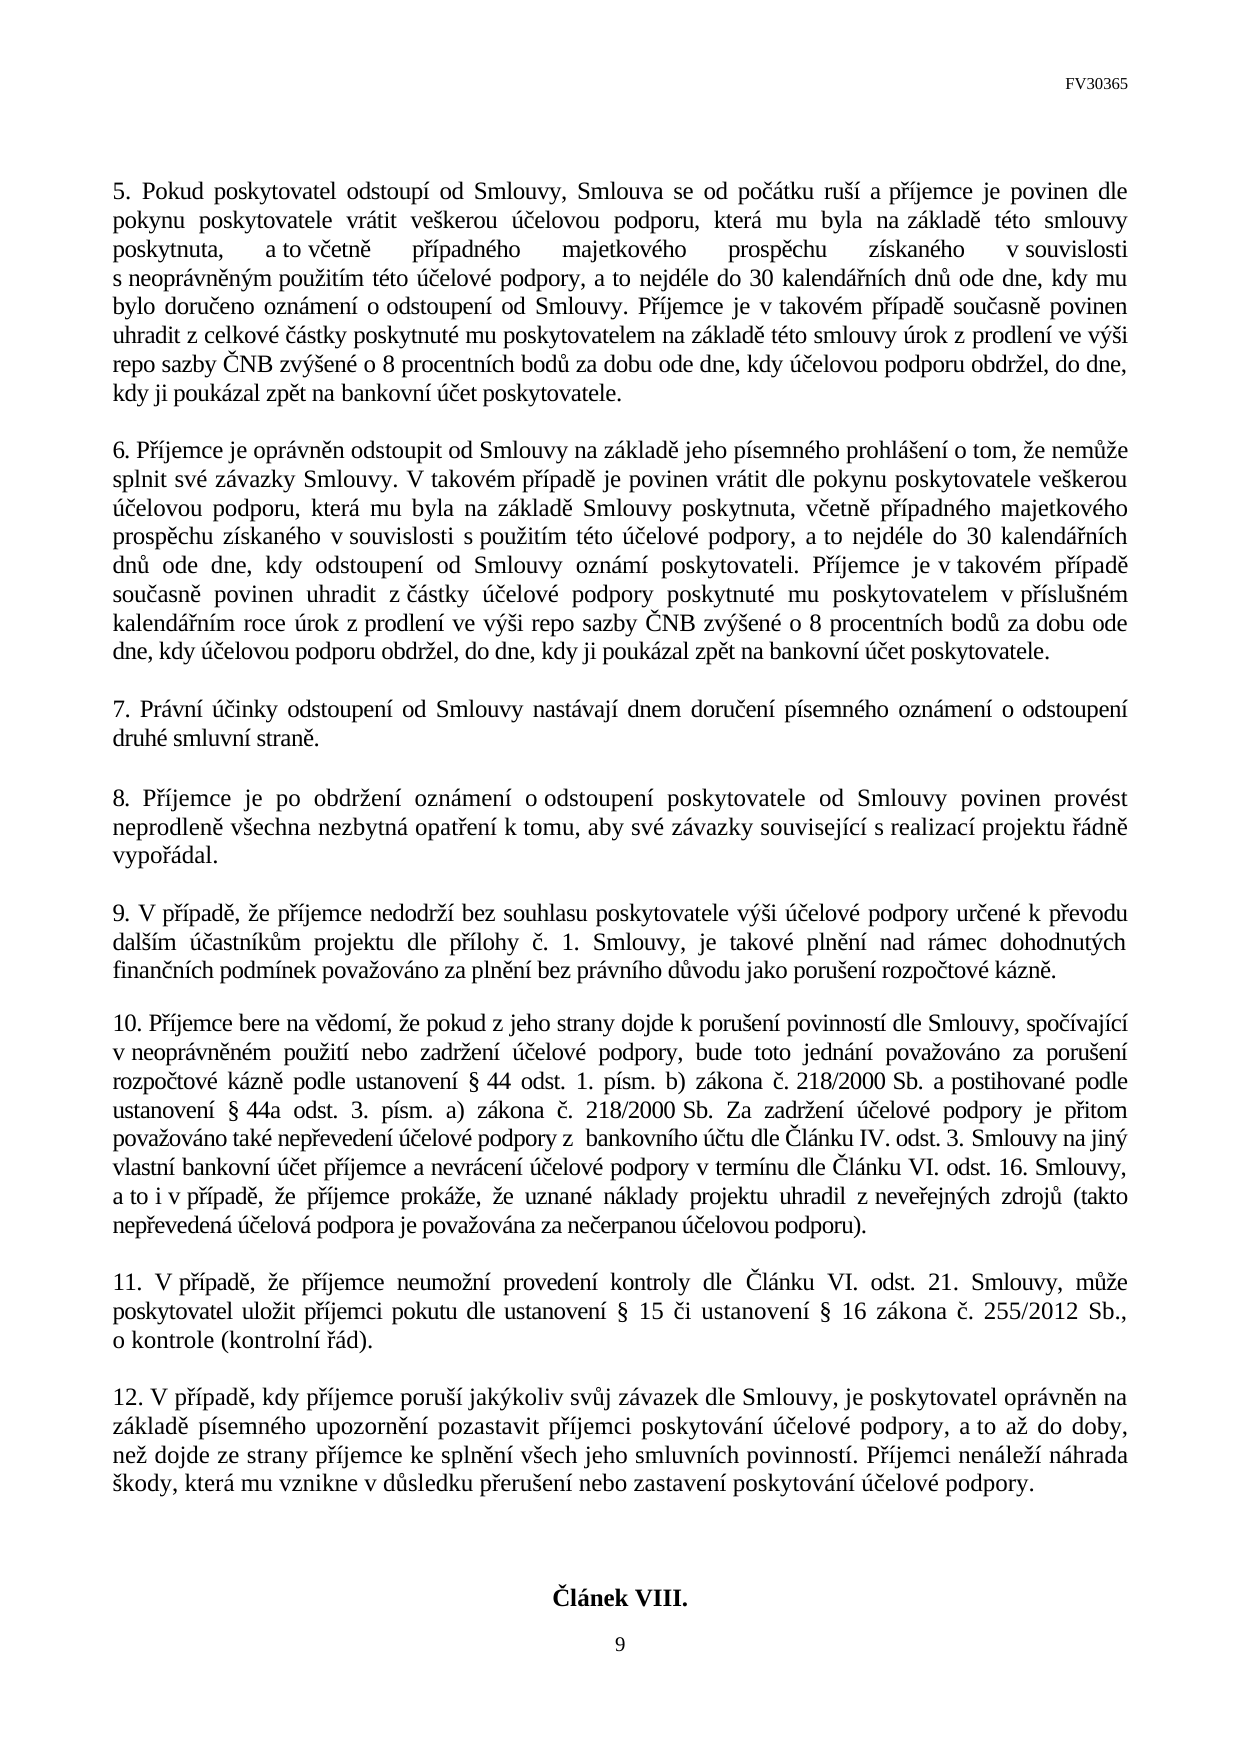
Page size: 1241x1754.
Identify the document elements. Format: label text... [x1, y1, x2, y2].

text 6. Příjemce je oprávněn odstoupit od Smlouvy na základě jeho písemného prohlášení o tom, že nemůže splnit své závazky Smlouvy. V takovém případě je povinen vrátit dle pokynu poskytovatele veškerou účelovou podporu, která mu byla na základě Smlouvy poskytnuta, včetně případného majetkového prospěchu získaného v souvislosti s použitím této účelové podpory, a to nejdéle do 30 kalendářních dnů ode dne, kdy odstoupení od Smlouvy oznámí poskytovateli. Příjemce je v takovém případě současně povinen uhradit z částky účelové podpory poskytnuté mu poskytovatelem v příslušném kalendářním roce úrok z prodlení ve výši repo sazby ČNB zvýšené o 8 procentních bodů za dobu ode dne, kdy účelovou podporu obdržel, do dne, kdy ji poukázal zpět na bankovní účet poskytovatele. [112, 435, 1128, 665]
text 8. Příjemce je po obdržení oznámení o odstoupení poskytovatele od Smlouvy povinen provést neprodleně všechna nezbytná opatření k tomu, aby své závazky související s realizací projektu řádně vypořádal. [112, 783, 1128, 869]
text 11. V případě, že příjemce neumožní provedení kontroly dle Článku VI. odst. 21. Smlouvy, může poskytovatel uložit příjemci pokutu dle ustanovení § 15 či ustanovení § 16 zákona č. 255/2012 Sb., o kontrole (kontrolní řád). [112, 1267, 1128, 1353]
text Článek VIII. [112, 1583, 1128, 1612]
text 12. V případě, kdy příjemce poruší jakýkoliv svůj závazek dle Smlouvy, je poskytovatel oprávněn na základě písemného upozornění pozastavit příjemci poskytování účelové podpory, a to až do doby, než dojde ze strany příjemce ke splnění všech jeho smluvních povinností. Příjemci nenáleží náhrada škody, která mu vznikne v důsledku přerušení nebo zastavení poskytování účelové podpory. [112, 1382, 1128, 1497]
text 9. V případě, že příjemce nedodrží bez souhlasu poskytovatele výši účelové podpory určené k převodu dalším účastníkům projektu dle přílohy č. 1. Smlouvy, je takové plnění nad rámec dohodnutých finančních podmínek považováno za plnění bez právního důvodu jako porušení rozpočtové kázně. [112, 898, 1128, 984]
text 5. Pokud poskytovatel odstoupí od Smlouvy, Smlouva se od počátku ruší a příjemce je povinen dle pokynu poskytovatele vrátit veškerou účelovou podporu, která mu byla na základě této smlouvy poskytnuta, a to včetně případného majetkového prospěchu získaného v souvislosti s neoprávněným použitím této účelové podpory, a to nejdéle do 30 kalendářních dnů ode dne, kdy mu bylo doručeno oznámení o odstoupení od Smlouvy. Příjemce je v takovém případě současně povinen uhradit z celkové částky poskytnuté mu poskytovatelem na základě této smlouvy úrok z prodlení ve výši repo sazby ČNB zvýšené o 8 procentních bodů za dobu ode dne, kdy účelovou podporu obdržel, do dne, kdy ji poukázal zpět na bankovní účet poskytovatele. [112, 176, 1128, 406]
text 7. Právní účinky odstoupení od Smlouvy nastávají dnem doručení písemného oznámení o odstoupení druhé smluvní straně. [112, 694, 1128, 751]
text 10. Příjemce bere na vědomí, že pokud z jeho strany dojde k porušení povinností dle Smlouvy, spočívající v neoprávněném použití nebo zadržení účelové podpory, bude toto jednání považováno za porušení rozpočtové kázně podle ustanovení § 44 odst. 1. písm. b) zákona č. 218/2000 Sb. a postihované podle ustanovení § 44a odst. 3. písm. a) zákona č. 218/2000 Sb. Za zadržení účelové podpory je přitom považováno také nepřevedení účelové podpory z bankovního účtu dle Článku IV. odst. 3. Smlouvy na jiný vlastní bankovní účet příjemce a nevrácení účelové podpory v termínu dle Článku VI. odst. 16. Smlouvy, a to i v případě, že příjemce prokáže, že uznané náklady projektu uhradil z neveřejných zdrojů (takto nepřevedená účelová podpora je považována za nečerpanou účelovou podporu). [112, 1008, 1128, 1238]
